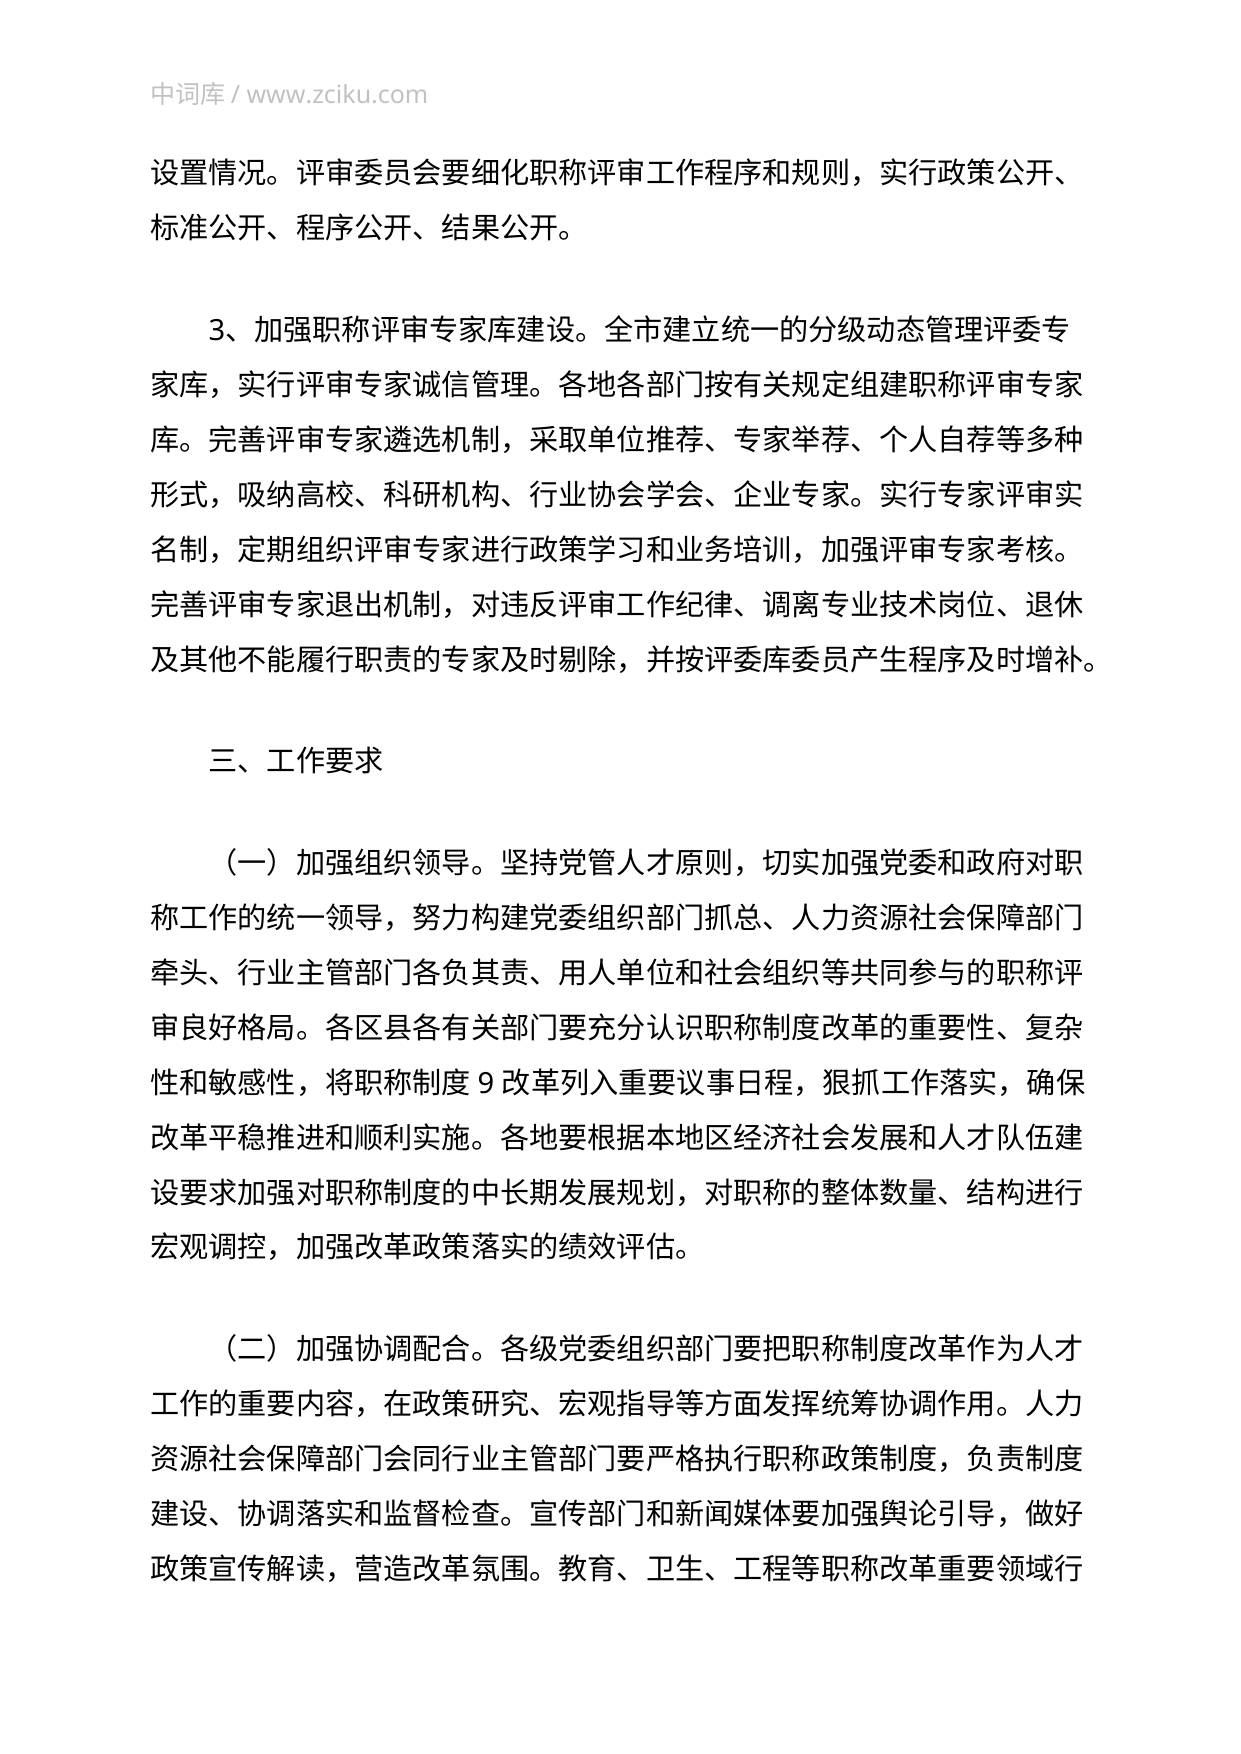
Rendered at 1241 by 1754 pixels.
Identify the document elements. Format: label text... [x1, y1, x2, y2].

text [150, 1326, 1090, 1588]
text 三、工作要求 [150, 738, 1090, 780]
text （一）加强组织领导。坚持党管人才原则，切实加强党委和政府对职称工作的统一领导，努力构建党委组织部门抓总、人力资源社会保障部门牵头、行业主管部门各负其责、用人单位和社会组织等共同参与的职称评审良好格局。各区县各有关部门要充分认识职称制度改革的重要性、复杂性和敏感性，将职称制度 9 改革列入重要议事日程，狠抓工作落实，确保改革平稳推进和顺利实施。各地要根据本地区经济社会发展和人才队伍建设要求加强对职称制度的中长期发展规划，对职称的整体数量、结构进行宏观调控，加强改革政策落实的绩效评估。 [150, 840, 1090, 1266]
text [150, 150, 1090, 247]
text 3、加强职称评审专家库建设。全市建立统一的分级动态管理评委专家库，实行评审专家诚信管理。各地各部门按有关规定组建职称评审专家库。完善评审专家遴选机制，采取单位推荐、专家举荐、个人自荐等多种形式，吸纳高校、科研机构、行业协会学会、企业专家。实行专家评审实名制，定期组织评审专家进行政策学习和业务培训，加强评审专家考核。完善评审专家退出机制，对违反评审工作纪律、调离专业技术岗位、退休及其他不能履行职责的专家及时剔除，并按评委库委员产生程序及时增补。 [150, 307, 1090, 678]
